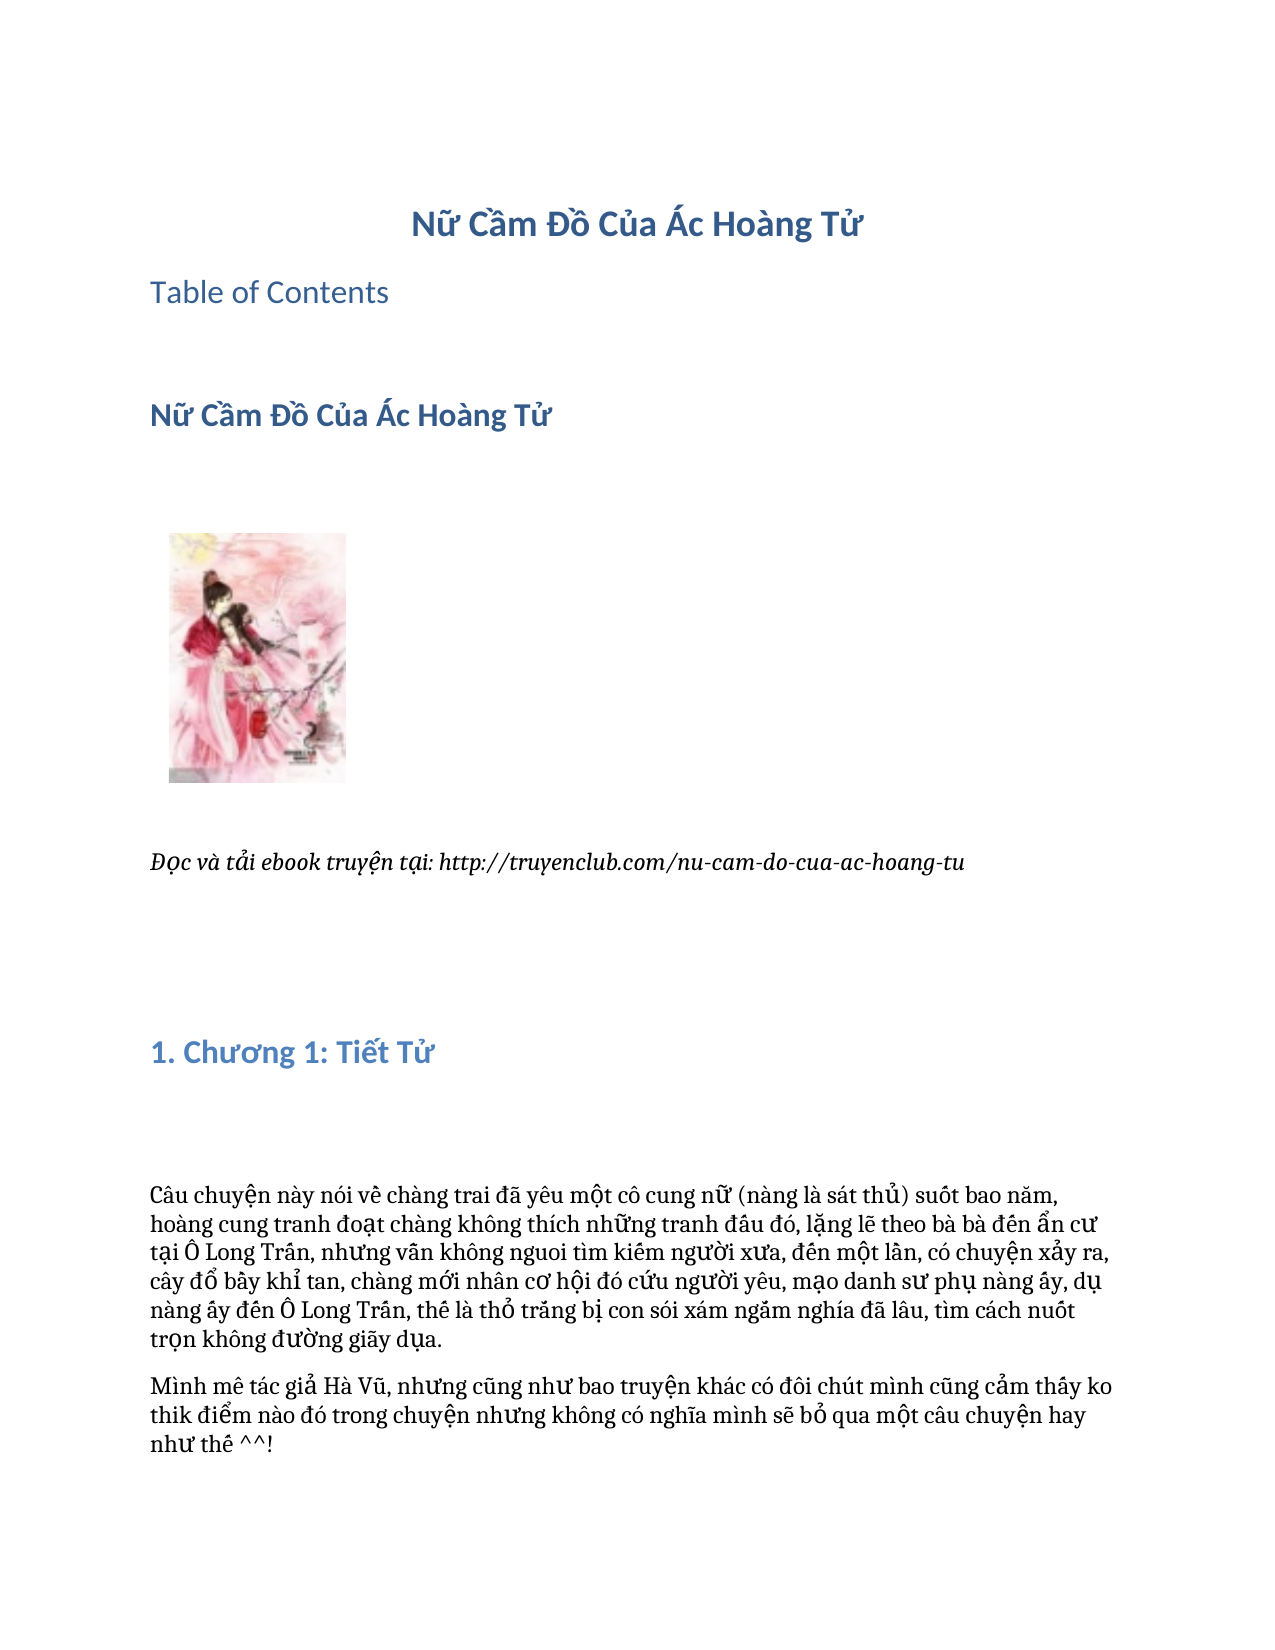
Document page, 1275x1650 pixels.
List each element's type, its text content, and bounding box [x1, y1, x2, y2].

picture [168, 533, 346, 783]
table_header [139, 529, 1275, 787]
subtitle 1. Chương 1: Tiết Tử [150, 1031, 1125, 1072]
title Nữ Cầm Đồ Của Ác Hoàng Tử [150, 200, 1125, 246]
subtitle Nữ Cầm Đồ Của Ác Hoàng Tử [150, 393, 1125, 434]
text Mình mê tác giả Hà Vũ, nhưng cũng như bao truyện khác có đôi chút mình cũng cảm thấy ko thik điểm nào đó trong chuyện nhưng không có nghĩa mình sẽ bỏ qua một câu chuyện hay như thế ^^! [150, 1372, 1125, 1458]
text Câu chuyện này nói về chàng trai đã yêu một cô cung nữ (nàng là sát thủ) suốt bao năm, hoàng cung tranh đoạt chàng không thích những tranh đấu đó, lặng lẽ theo bà bà đến ẩn cư tại Ô Long Trấn, nhưng vẫn không nguoi tìm kiếm người xưa, đến một lần, có chuyện xảy ra, cây đổ bầy khỉ tan, chàng mới nhân cơ hội đó cứu người yêu, mạo danh sư phụ nàng ấy, dụ nàng ấy đến Ô Long Trấn, thế là thỏ trắng bị con sói xám ngắm nghía đã lâu, tìm cách nuốt trọn không đường giãy dụa. [150, 1181, 1125, 1353]
text Đọc và tải ebook truyện tại: http://truyenclub.com/nu-cam-do-cua-ac-hoang-tu [150, 791, 1125, 906]
